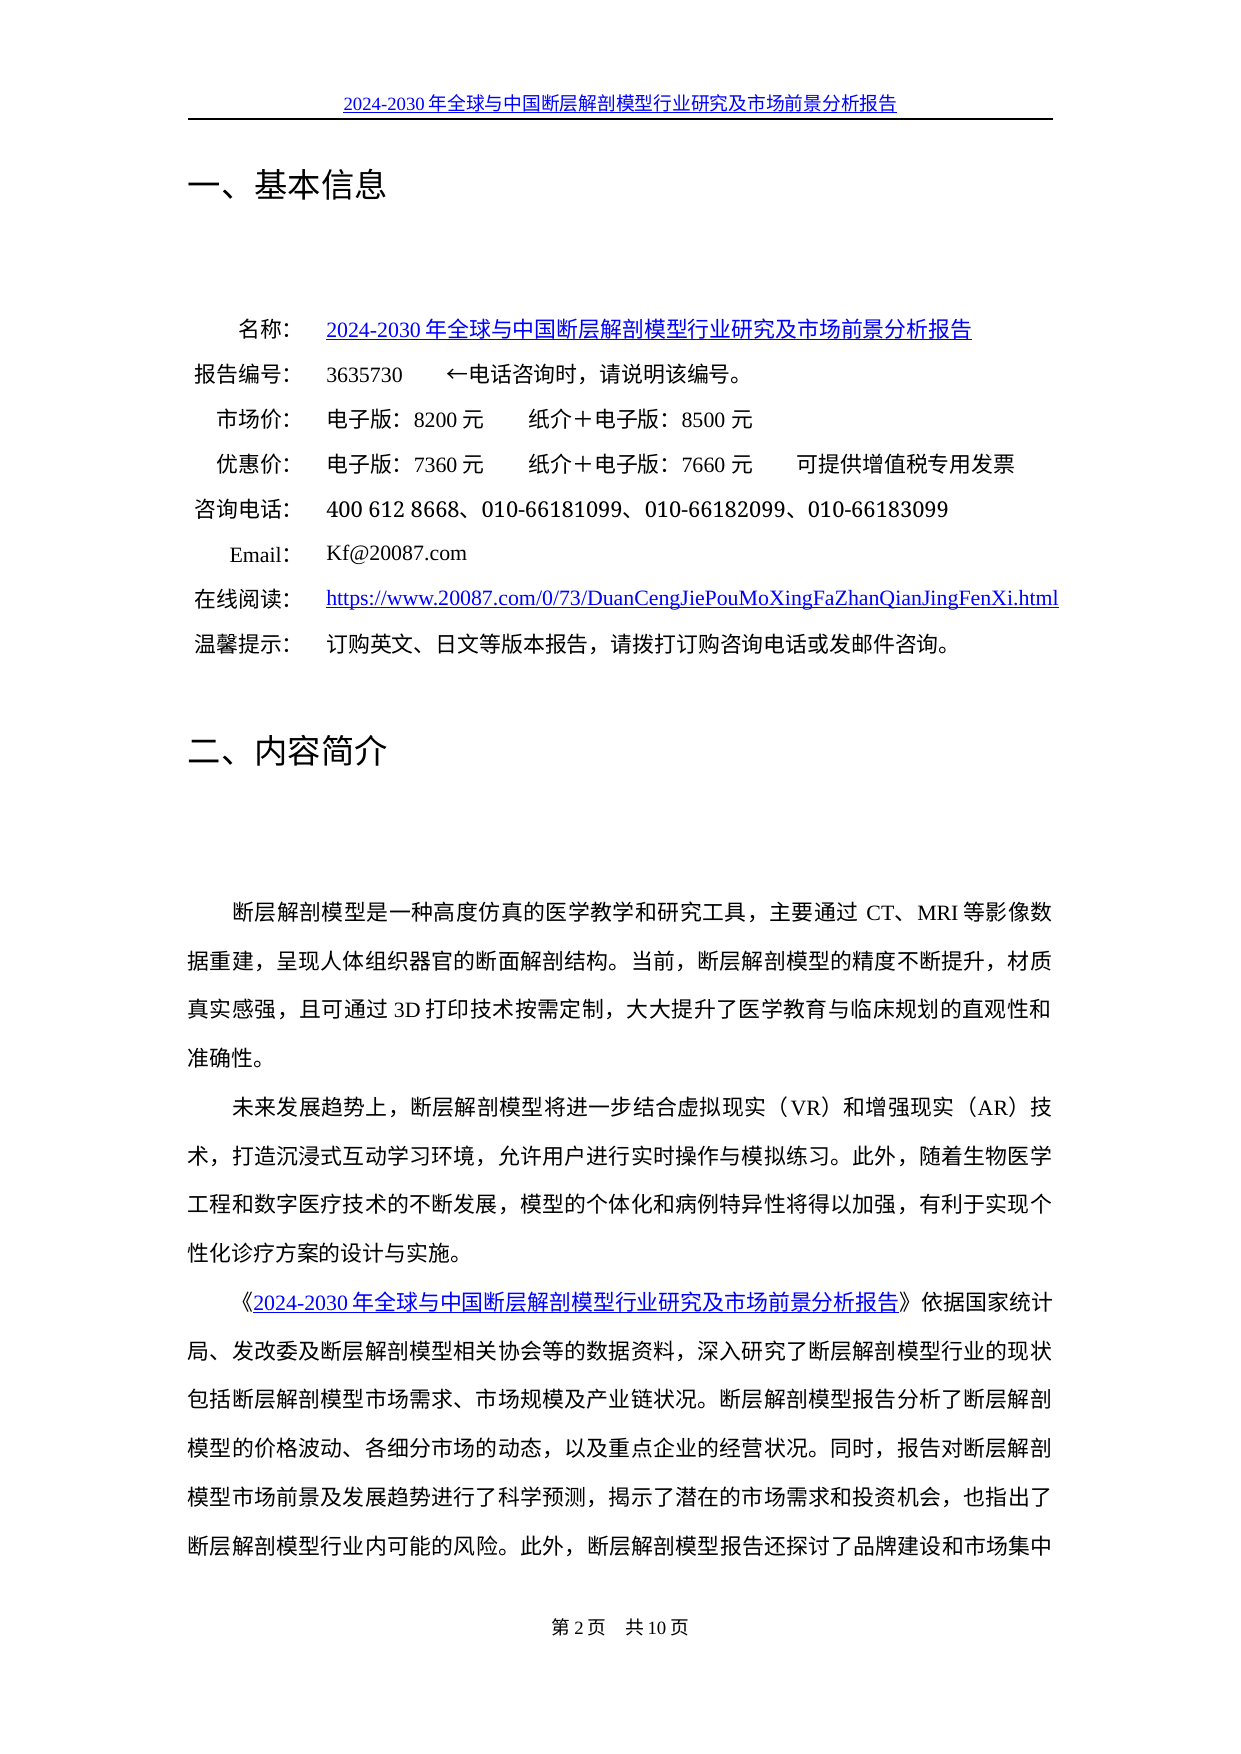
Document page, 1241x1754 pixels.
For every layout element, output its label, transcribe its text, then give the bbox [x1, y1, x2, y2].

table_cell Kf@20087.com [315, 537, 1073, 582]
table_cell 温馨提示： [167, 627, 315, 672]
table_cell 报告编号： [167, 357, 315, 402]
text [187, 894, 1053, 1561]
table_cell [315, 582, 1073, 627]
table_cell 优惠价： [167, 447, 315, 492]
table_cell Email： [167, 537, 315, 582]
table_cell 订购英文、日文等版本报告，请拨打订购咨询电话或发邮件咨询。 [315, 627, 1073, 672]
table_cell 电子版：8200 元 纸介＋电子版：8500 元 [315, 402, 1073, 447]
table_cell 3635730 ←电话咨询时，请说明该编号。 [315, 357, 1073, 402]
table_cell 在线阅读： [167, 582, 315, 627]
title 二、内容简介 [187, 717, 1053, 782]
table_cell 咨询电话： [167, 492, 315, 537]
table_header 名称： [167, 312, 315, 357]
table_cell 电子版：7360 元 纸介＋电子版：7660 元 可提供增值税专用发票 [315, 447, 1073, 492]
table_header 2024-2030年全球与中国断层解剖模型行业研究及市场前景分析报告 [315, 312, 1073, 357]
table_cell 市场价： [167, 402, 315, 447]
title 一、基本信息 [187, 150, 1053, 215]
table_cell 400 612 8668、010-66181099、010-66182099、010-66183099 [315, 492, 1073, 537]
